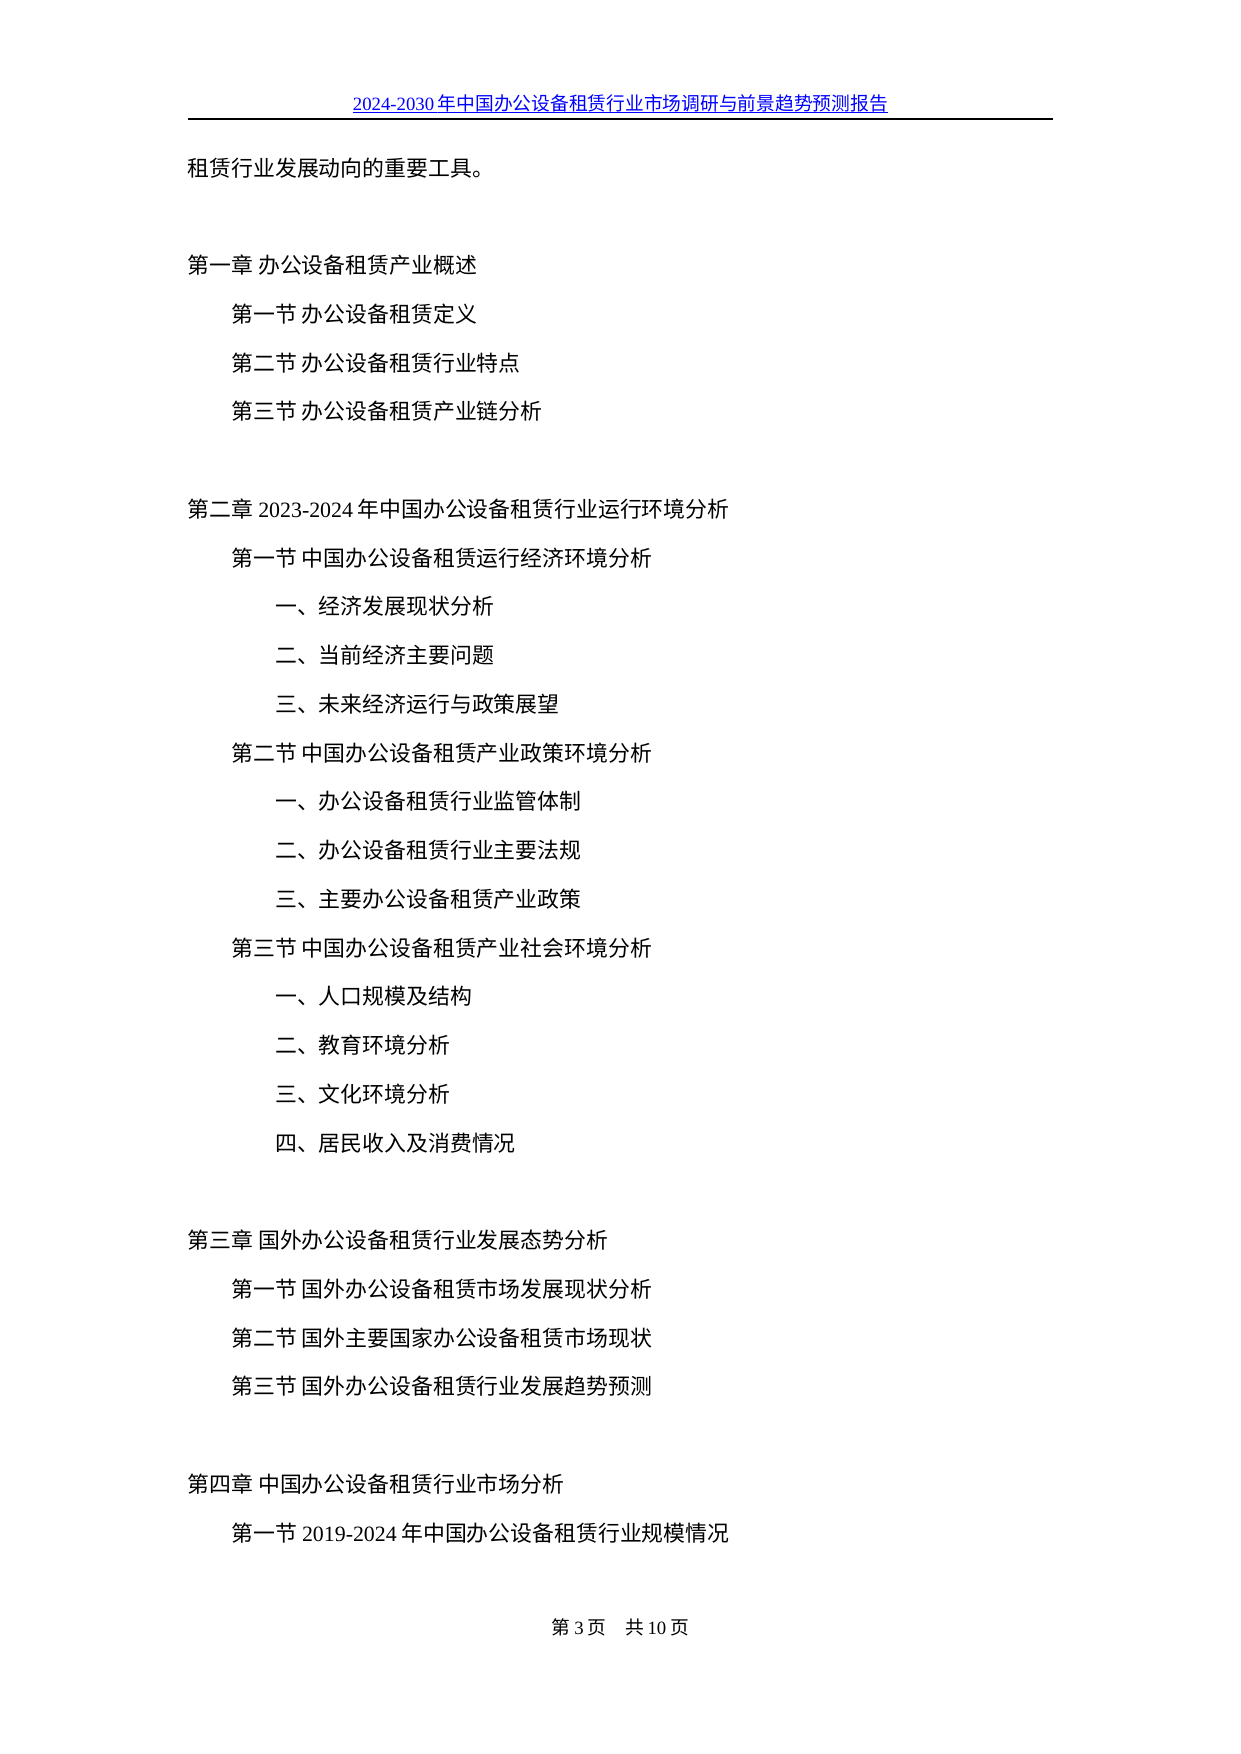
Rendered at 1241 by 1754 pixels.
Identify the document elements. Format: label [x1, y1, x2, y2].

text [187, 150, 1053, 1548]
